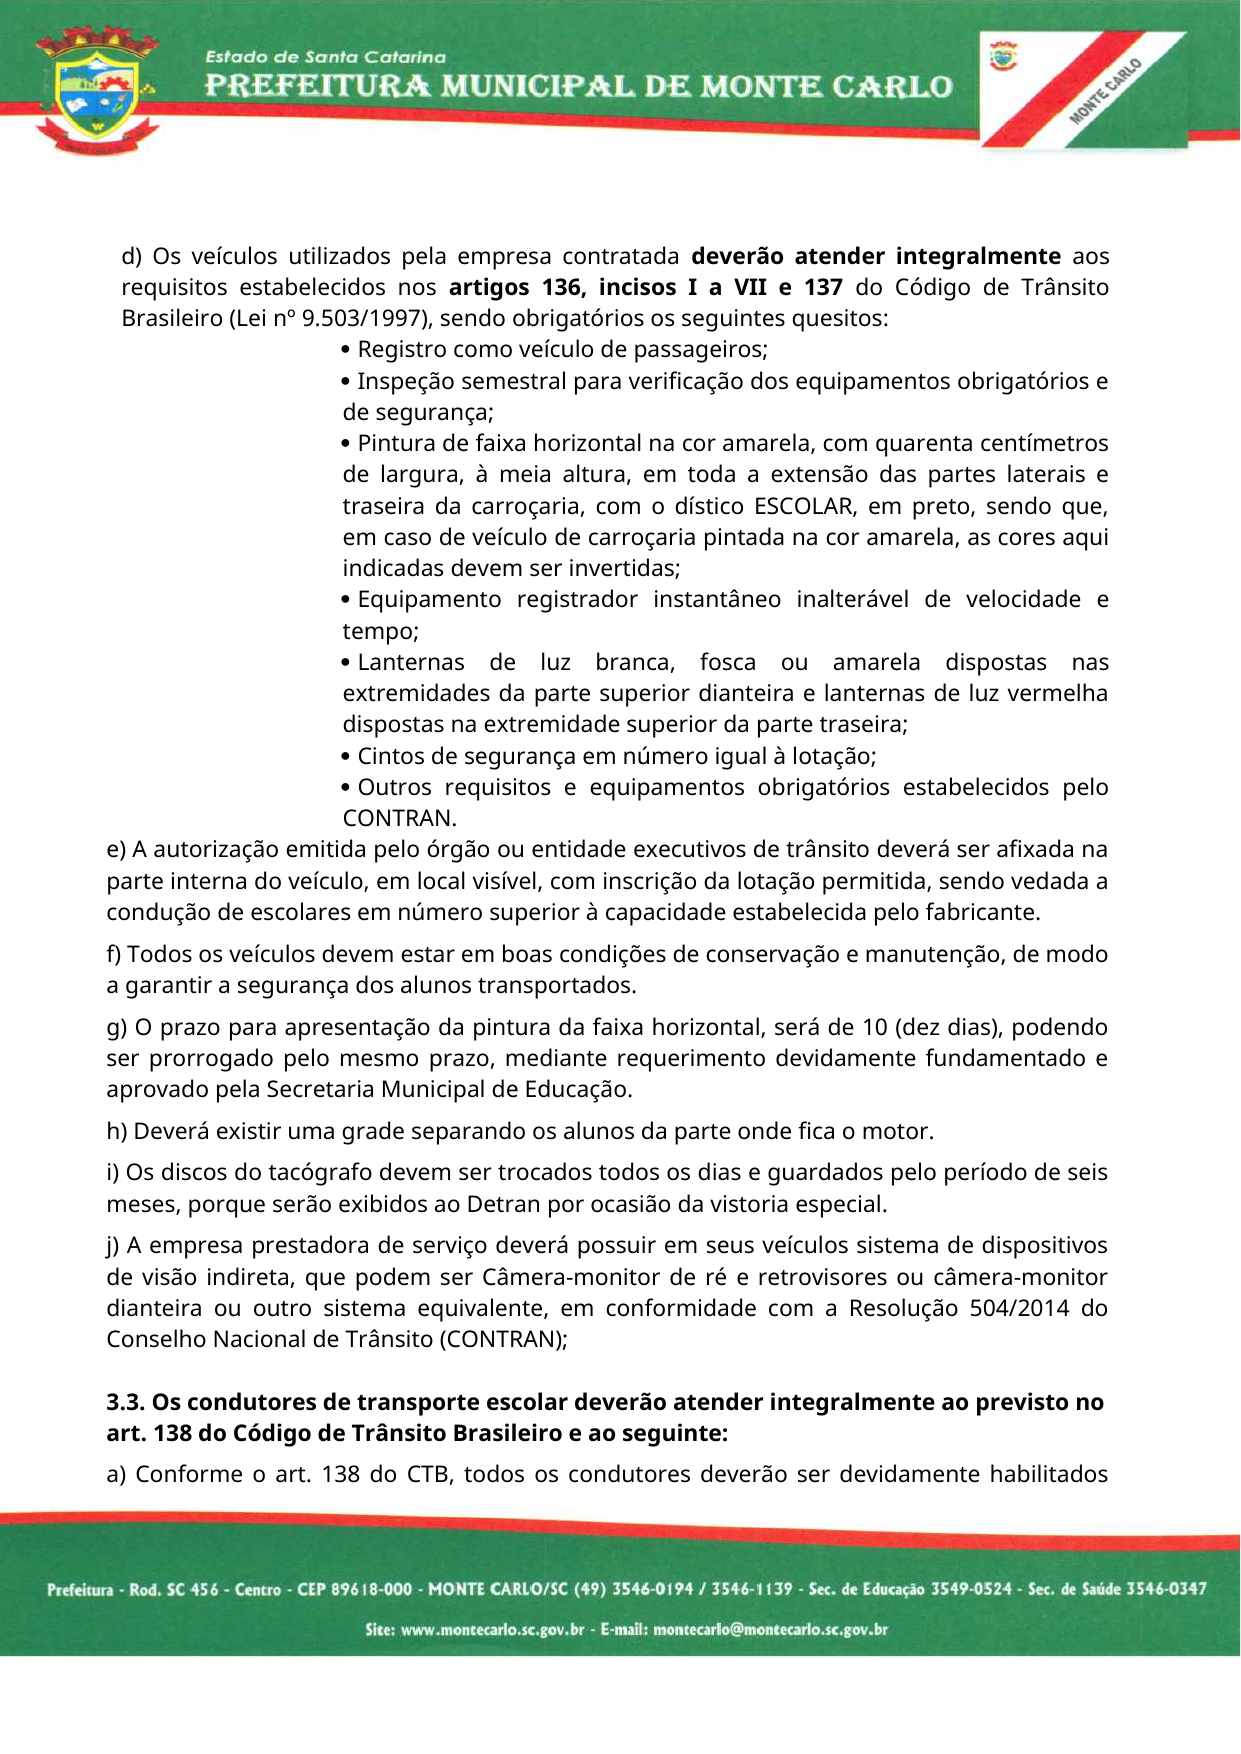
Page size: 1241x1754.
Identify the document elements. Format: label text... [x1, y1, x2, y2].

picture [0, 0, 1241, 171]
list Lanternas de luz branca, fosca ou amarela dispostas nas extremidades da parte superior dianteira e lanternas de luz vermelha dispostas na extremidade superior da parte traseira; [341, 646, 1110, 739]
text d) Os veículos utilizados pela empresa contratada deverão atender integralmente aos requisitos estabelecidos nos artigos 136, incisos I a VII e 137 do Código de Trânsito Brasileiro (Lei nº 9.503/1997), sendo obrigatórios os seguintes quesitos: [121, 239, 1110, 333]
list Equipamento registrador instantâneo inalterável de velocidade e tempo; [341, 583, 1110, 646]
list Cintos de segurança em número igual à lotação; [341, 739, 1110, 771]
text g) O prazo para apresentação da pintura da faixa horizontal, será de 10 (dez dias), podendo ser prorrogado pelo mesmo prazo, mediante requerimento devidamente fundamentado e aprovado pela Secretaria Municipal de Educação. [106, 1010, 1110, 1104]
text j) A empresa prestadora de serviço deverá possuir em seus veículos sistema de dispositivos de visão indireta, que podem ser Câmera-monitor de ré e retrovisores ou câmera-monitor dianteira ou outro sistema equivalente, em conformidade com a Resolução 504/2014 do Conselho Nacional de Trânsito (CONTRAN); [106, 1229, 1110, 1354]
list Pintura de faixa horizontal na cor amarela, com quarenta centímetros de largura, à meia altura, em toda a extensão das partes laterais e traseira da carroçaria, com o dístico ESCOLAR, em preto, sendo que, em caso de veículo de carroçaria pintada na cor amarela, as cores aqui indicadas devem ser invertidas; [341, 427, 1110, 583]
text i) Os discos do tacógrafo devem ser trocados todos os dias e guardados pelo período de seis meses, porque serão exibidos ao Detran por ocasião da vistoria especial. [106, 1156, 1110, 1219]
text e) A autorização emitida pelo órgão ou entidade executivos de trânsito deverá ser afixada na parte interna do veículo, em local visível, com inscrição da lotação permitida, sendo vedada a condução de escolares em número superior à capacidade estabelecida pelo fabricante. [106, 833, 1110, 927]
text h) Deverá existir uma grade separando os alunos da parte onde fica o motor. [106, 1114, 1110, 1146]
list Outros requisitos e equipamentos obrigatórios estabelecidos pelo CONTRAN. [341, 771, 1110, 833]
list Inspeção semestral para verificação dos equipamentos obrigatórios e de segurança; [341, 364, 1110, 427]
text 3.3. Os condutores de transporte escolar deverão atender integralmente ao previsto no art. 138 do Código de Trânsito Brasileiro e ao seguinte: [106, 1385, 1110, 1448]
list Registro como veículo de passageiros; [341, 333, 1110, 364]
text f) Todos os veículos devem estar em boas condições de conservação e manutenção, de modo a garantir a segurança dos alunos transportados. [106, 937, 1110, 1000]
picture [0, 1507, 1241, 1661]
